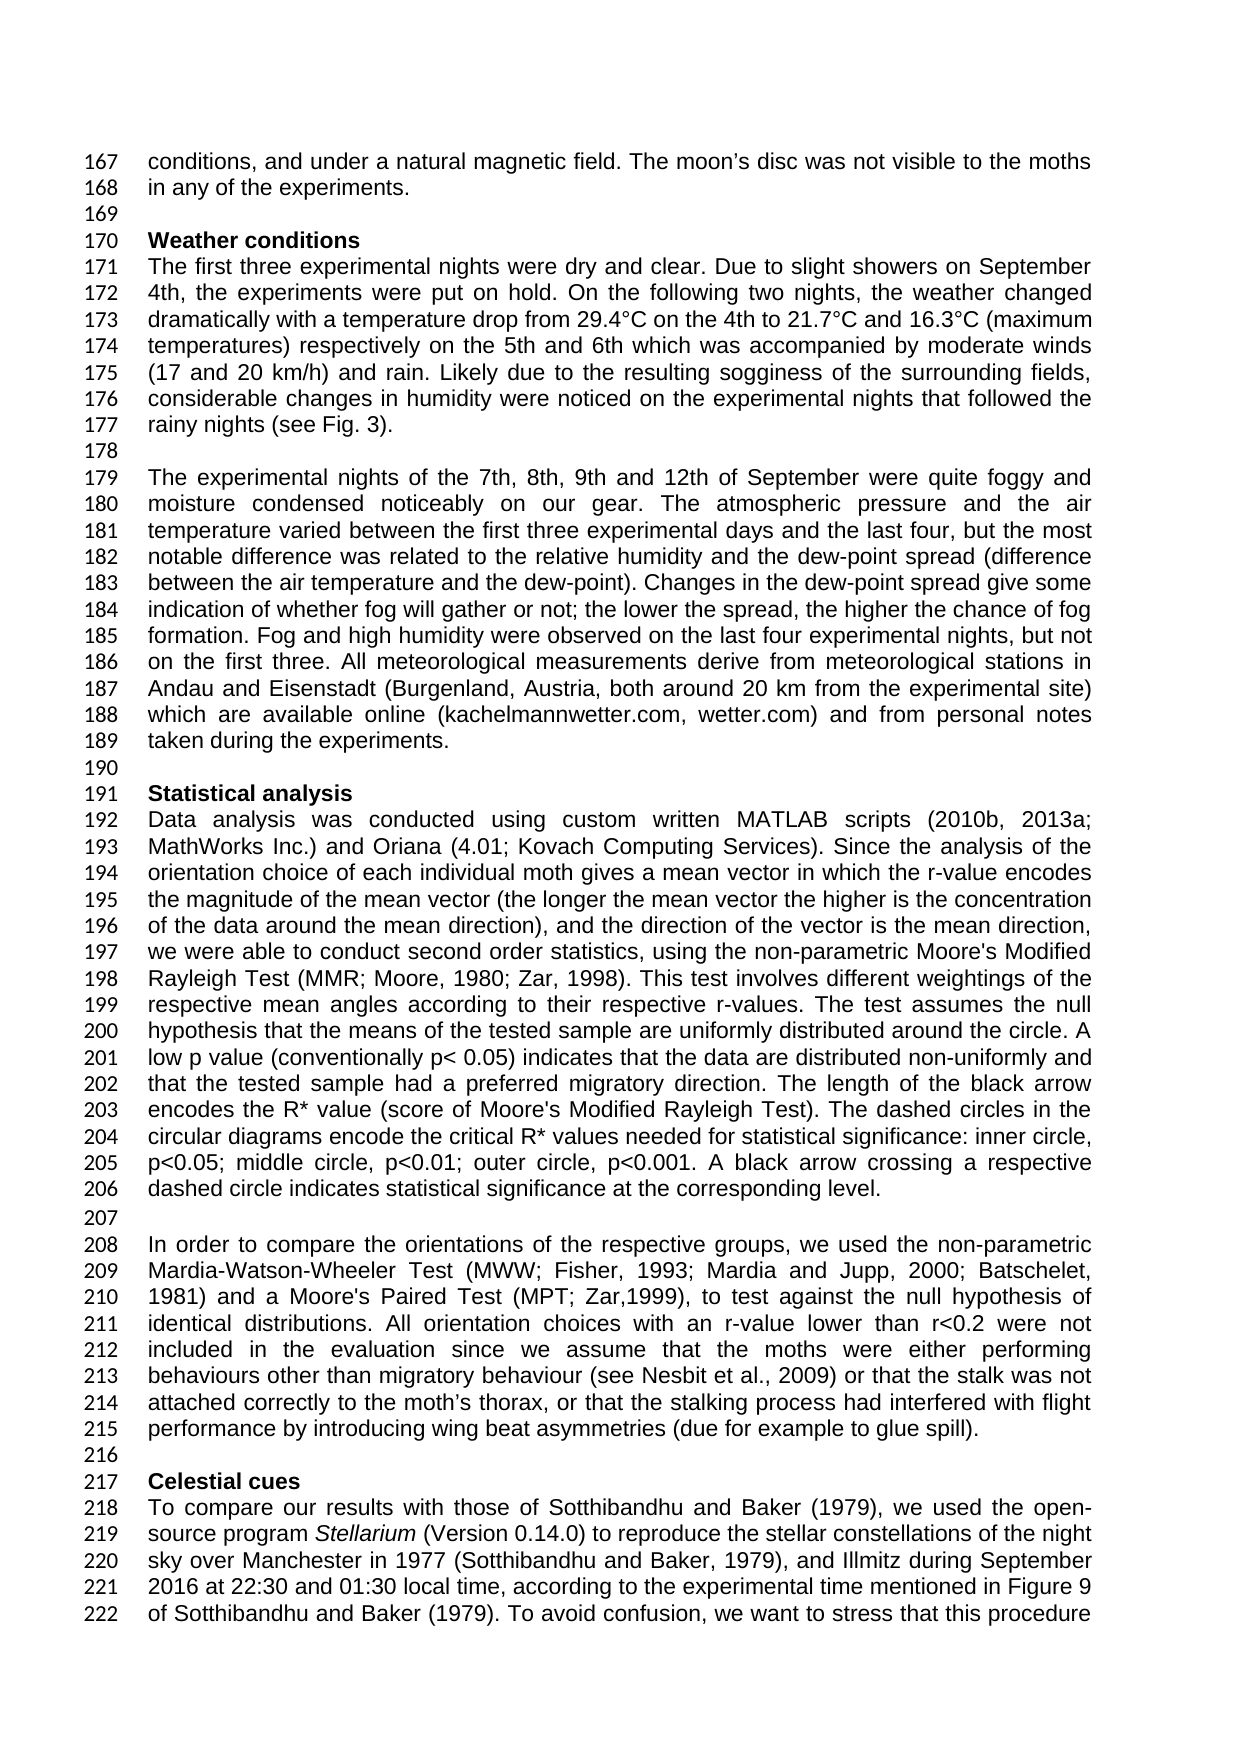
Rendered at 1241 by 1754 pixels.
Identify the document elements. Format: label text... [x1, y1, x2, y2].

text The experimental nights of the 7th, 8th, 9th and 12th of September were quite foggy and moisture condensed noticeably on our gear. The atmospheric pressure and the air temperature varied between the first three experimental days and the last four, but the most notable difference was related to the relative humidity and the dew-point spread (difference between the air temperature and the dew-point). Changes in the dew-point spread give some indication of whether fog will gather or not; the lower the spread, the higher the chance of fog formation. Fog and high humidity were observed on the last four experimental nights, but not on the first three. All meteorological measurements derive from meteorological stations in Andau and Eisenstadt (Burgenland, Austria, both around 20 km from the experimental site) which are available online (kachelmannwetter.com, wetter.com) and from personal notes taken during the experiments. [148, 464, 1093, 754]
text Weather conditions [148, 227, 1093, 253]
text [148, 148, 1093, 200]
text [148, 1494, 1093, 1626]
text In order to compare the orientations of the respective groups, we used the non-parametric Mardia-Watson-Wheeler Test (MWW; Fisher, 1993; Mardia and Jupp, 2000; Batschelet, 1981) and a Moore's Paired Test (MPT; Zar,1999), to test against the null hypothesis of identical distributions. All orientation choices with an r-value lower than r<0.2 were not included in the evaluation since we assume that the moths were either performing behaviours other than migratory behaviour (see Nesbit et al., 2009) or that the stalk was not attached correctly to the moth’s thorax, or that the stalking process had interfered with flight performance by introducing wing beat asymmetries (due for example to glue spill). [148, 1231, 1093, 1441]
text The first three experimental nights were dry and clear. Due to slight showers on September 4th, the experiments were put on hold. On the following two nights, the weather changed dramatically with a temperature drop from 29.4°C on the 4th to 21.7°C and 16.3°C (maximum temperatures) respectively on the 5th and 6th which was accompanied by moderate winds (17 and 20 km/h) and rain. Likely due to the resulting sogginess of the surrounding fields, considerable changes in humidity were noticed on the experimental nights that followed the rainy nights (see Fig. 3). [148, 253, 1093, 437]
text Celestial cues [148, 1468, 1093, 1494]
text Data analysis was conducted using custom written MATLAB scripts (2010b, 2013a; MathWorks Inc.) and Oriana (4.01; Kovach Computing Services). Since the analysis of the orientation choice of each individual moth gives a mean vector in which the r-value encodes the magnitude of the mean vector (the longer the mean vector the higher is the concentration of the data around the mean direction), and the direction of the vector is the mean direction, we were able to conduct second order statistics, using the non-parametric Moore's Modified Rayleigh Test (MMR; Moore, 1980; Zar, 1998). This test involves different weightings of the respective mean angles according to their respective r-values. The test assumes the null hypothesis that the means of the tested sample are uniformly distributed around the circle. A low p value (conventionally p< 0.05) indicates that the data are distributed non-uniformly and that the tested sample had a preferred migratory direction. The length of the black arrow encodes the R* value (score of Moore's Modified Rayleigh Test). The dashed circles in the circular diagrams encode the critical R* values needed for statistical significance: inner circle, p<0.05; middle circle, p<0.01; outer circle, p<0.001. A black arrow crossing a respective dashed circle indicates statistical significance at the corresponding level. [148, 806, 1093, 1202]
text Statistical analysis [148, 780, 1093, 806]
